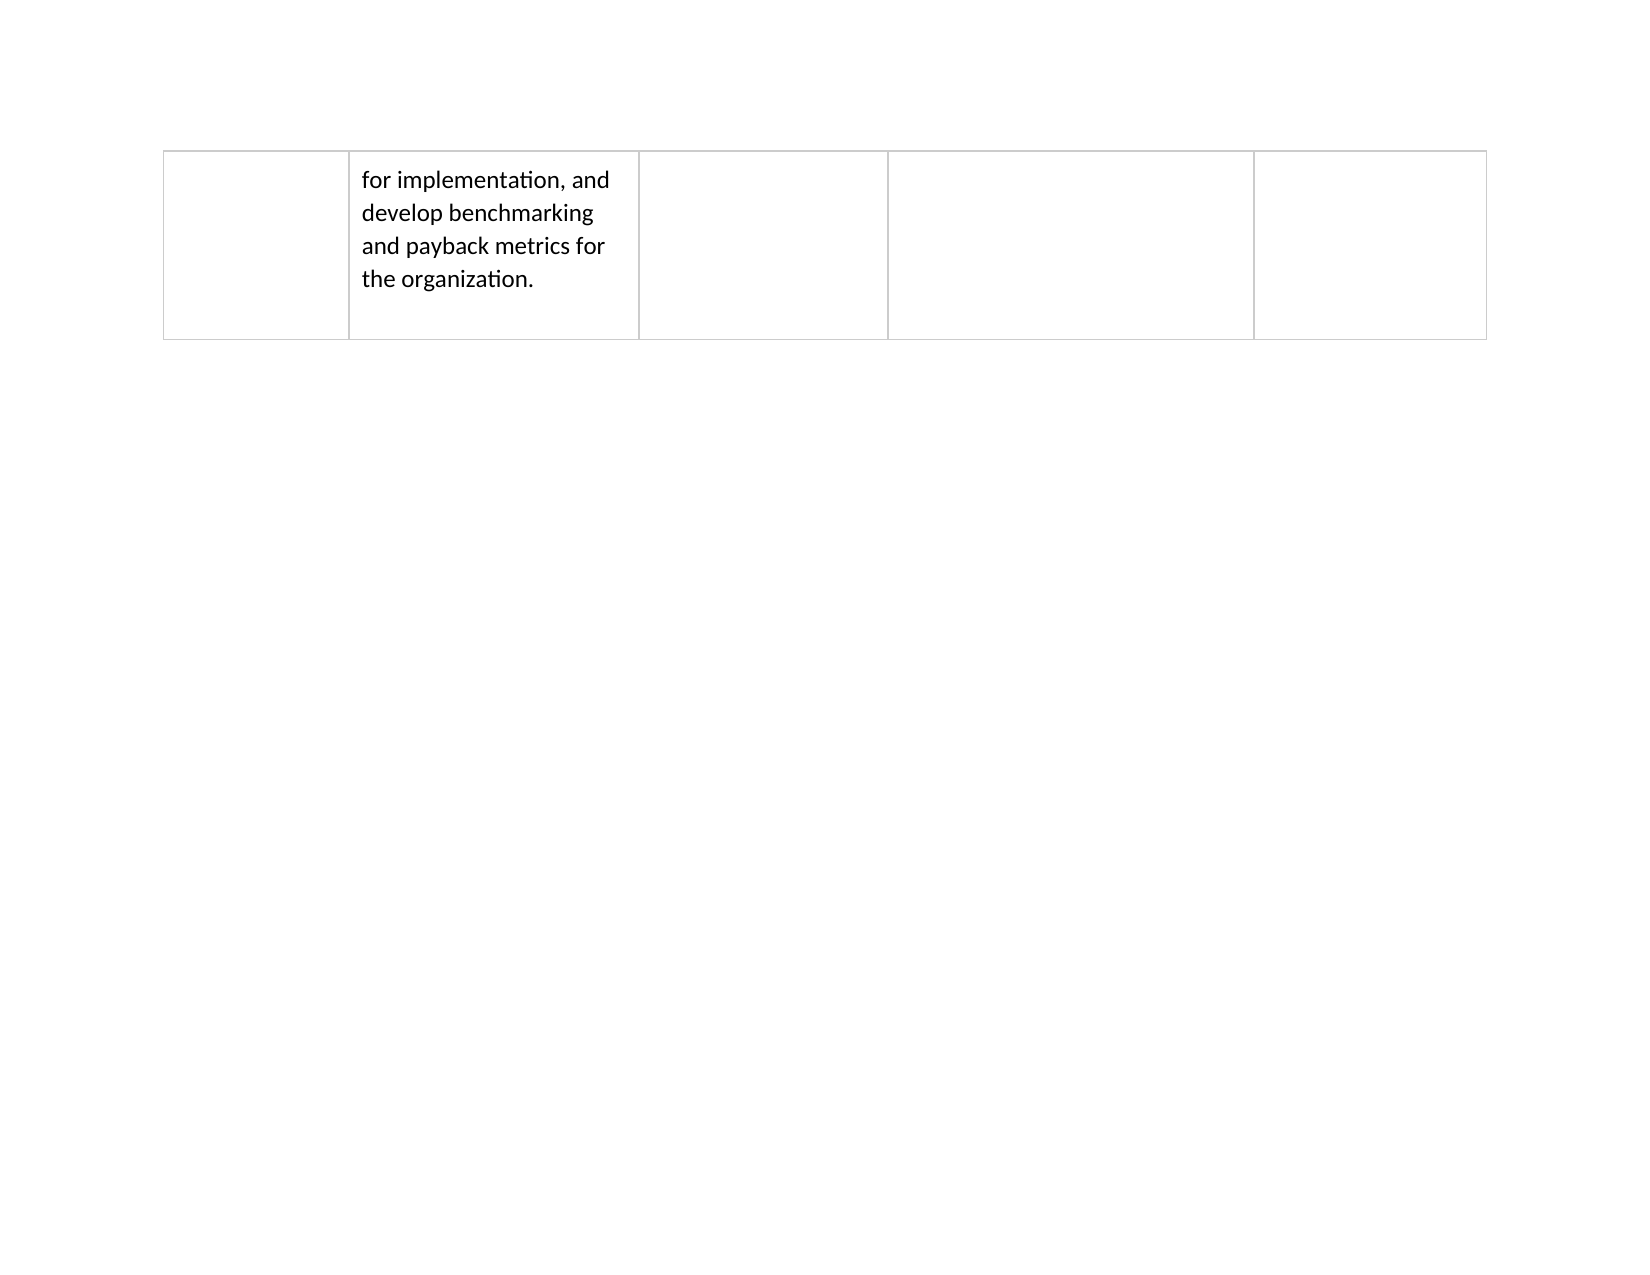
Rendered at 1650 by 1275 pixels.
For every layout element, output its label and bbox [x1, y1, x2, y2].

table_cell [640, 152, 887, 339]
table_cell [350, 152, 638, 339]
table_cell [889, 152, 1253, 339]
table_cell [164, 152, 348, 339]
table_cell [1255, 152, 1486, 339]
